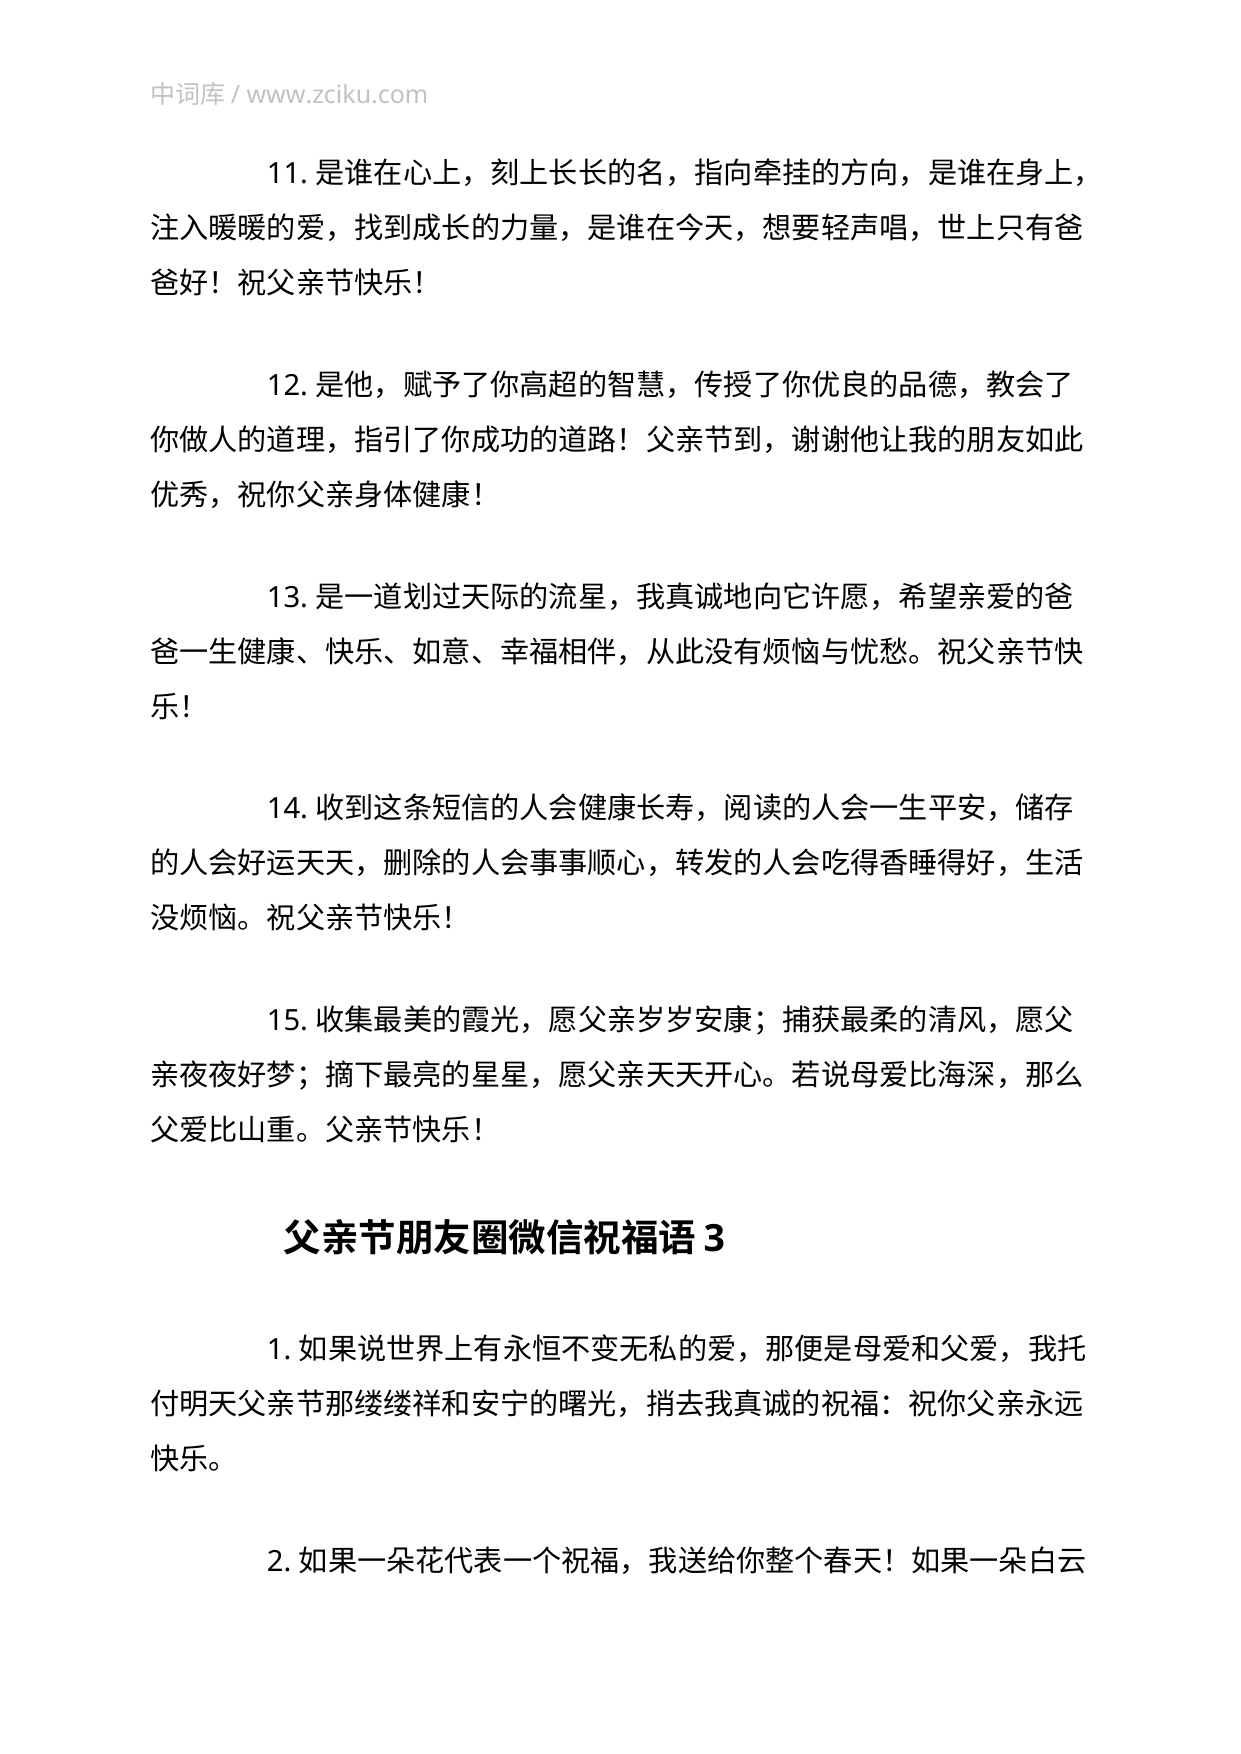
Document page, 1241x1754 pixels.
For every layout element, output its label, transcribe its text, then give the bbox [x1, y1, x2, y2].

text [150, 1538, 1090, 1580]
text 11. 是谁在心上，刻上长长的名，指向牵挂的方向，是谁在身上，注入暖暖的爱，找到成长的力量，是谁在今天，想要轻声唱，世上只有爸爸好！祝父亲节快乐！ [150, 150, 1090, 302]
text 14. 收到这条短信的人会健康长寿，阅读的人会一生平安，储存的人会好运天天，删除的人会事事顺心，转发的人会吃得香睡得好，生活没烦恼。祝父亲节快乐！ [150, 785, 1090, 937]
text 13. 是一道划过天际的流星，我真诚地向它许愿，希望亲爱的爸爸一生健康、快乐、如意、幸福相伴，从此没有烦恼与忧愁。祝父亲节快乐！ [150, 573, 1090, 726]
text 15. 收集最美的霞光，愿父亲岁岁安康；捕获最柔的清风，愿父亲夜夜好梦；摘下最亮的星星，愿父亲天天开心。若说母爱比海深，那么父爱比山重。父亲节快乐！ [150, 997, 1090, 1149]
text 父亲节朋友圈微信祝福语3 [150, 1208, 1090, 1263]
text 1. 如果说世界上有永恒不变无私的爱，那便是母爱和父爱，我托付明天父亲节那缕缕祥和安宁的曙光，捎去我真诚的祝福：祝你父亲永远快乐。 [150, 1326, 1090, 1478]
text 12. 是他，赋予了你高超的智慧，传授了你优良的品德，教会了你做人的道理，指引了你成功的道路！父亲节到，谢谢他让我的朋友如此优秀，祝你父亲身体健康！ [150, 362, 1090, 514]
